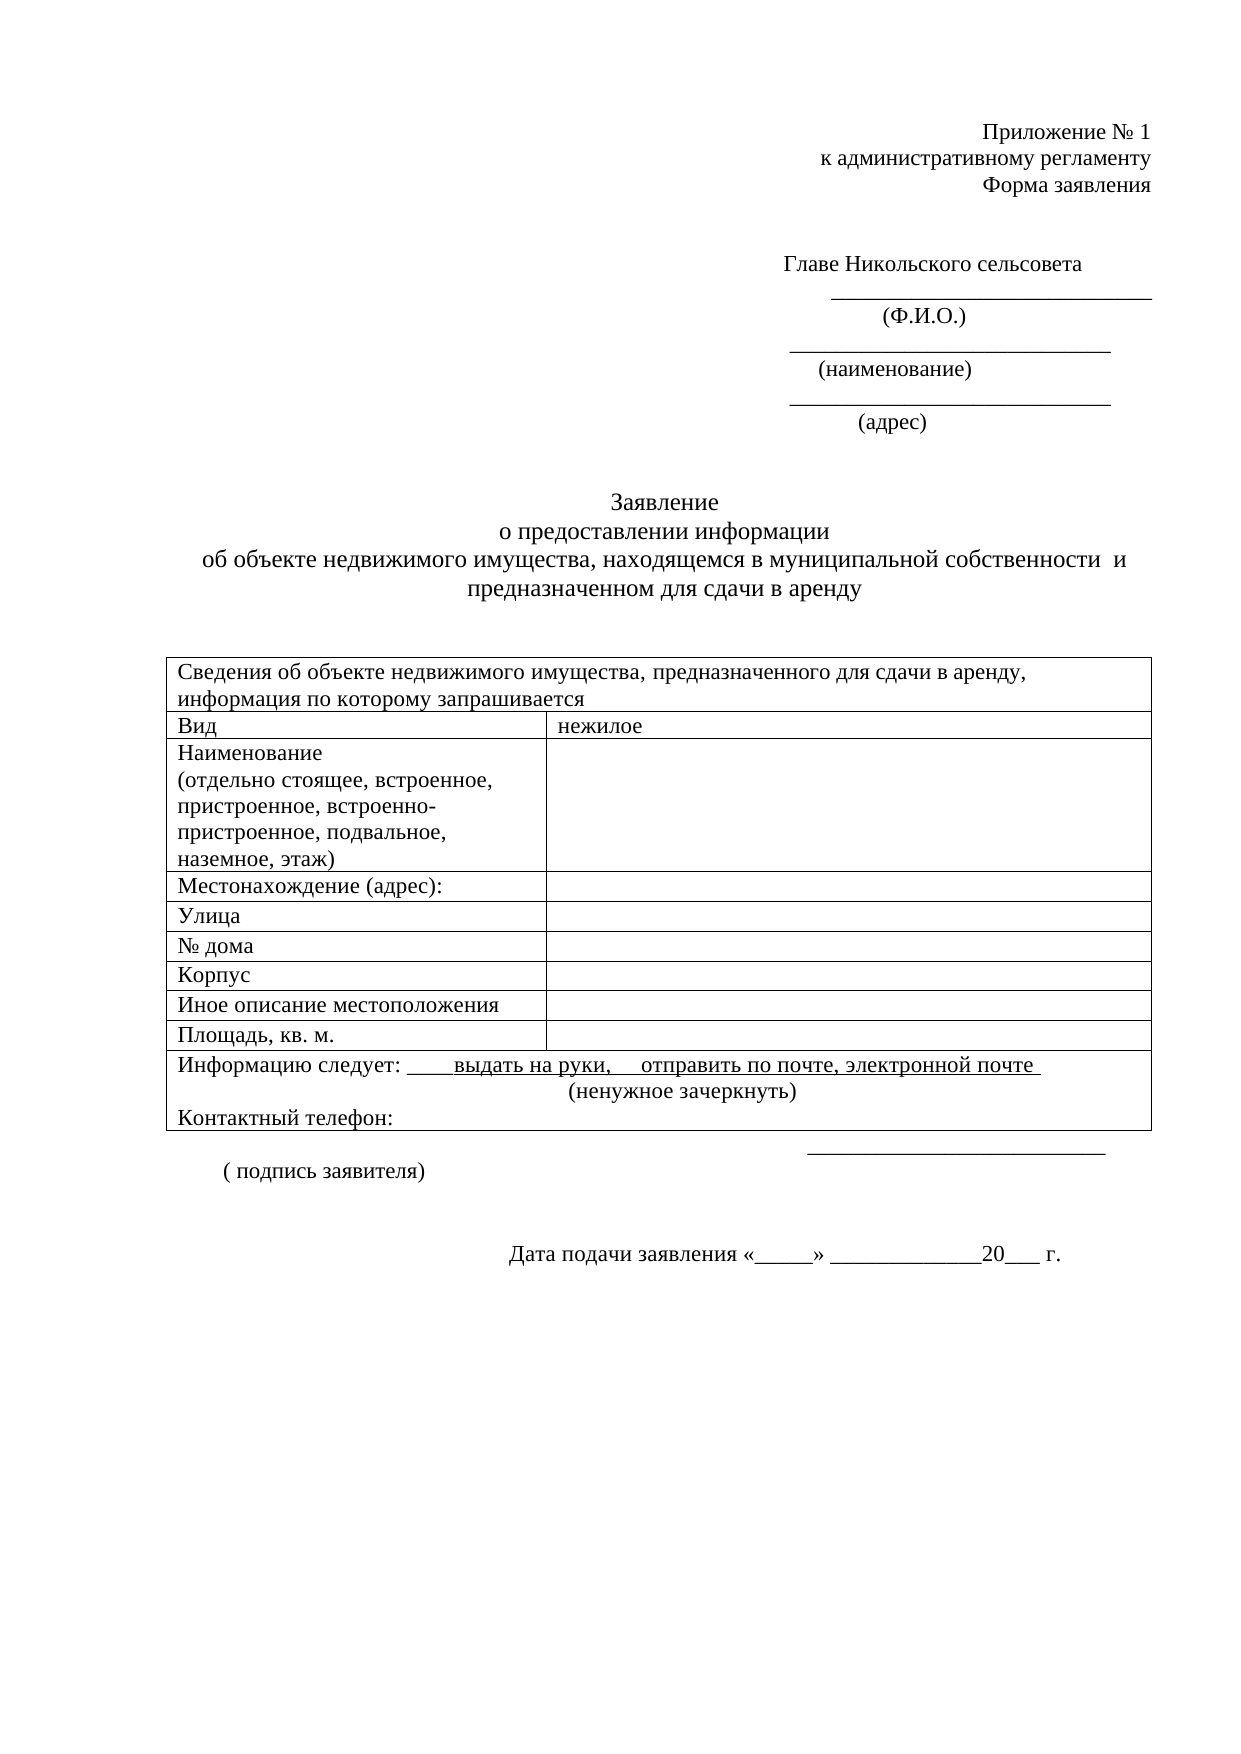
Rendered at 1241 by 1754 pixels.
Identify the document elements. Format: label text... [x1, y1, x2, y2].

table_cell [547, 739, 1151, 871]
text (адрес) [177, 408, 1152, 434]
text Дата подачи заявления «_____» _____________20___ г. [177, 1240, 1152, 1266]
table_cell Улица [167, 902, 546, 931]
text (Ф.И.О.) [177, 303, 1152, 329]
table_cell Иное описание местоположения [167, 991, 546, 1020]
text ( подпись заявителя) [177, 1157, 1152, 1184]
text Приложение № 1 [177, 118, 1152, 144]
table_cell Наименование (отдельно стоящее, встроенное, пристроенное, встроенно-пристроенное, подвальное, наземное, этаж) [167, 739, 546, 871]
text Форма заявления [177, 171, 1152, 197]
table_cell [547, 932, 1151, 961]
text об объекте недвижимого имущества, находящемся в муниципальной собственности и предназначенном для сдачи в аренду [177, 544, 1152, 602]
table_cell Корпус [167, 962, 546, 990]
table_cell Вид [167, 712, 546, 738]
table_cell [547, 902, 1151, 931]
text ____________________________ [177, 382, 1152, 408]
table_cell [547, 991, 1151, 1020]
table_cell [547, 1021, 1151, 1050]
text ____________________________ [177, 276, 1152, 303]
text (наименование) [177, 355, 1152, 382]
table_cell [547, 872, 1151, 901]
text к административному регламенту [177, 144, 1152, 171]
table_cell Местонахождение (адрес): [167, 872, 546, 901]
table_header Сведения об объекте недвижимого имущества, предназначенного для сдачи в аренду, информация по которому запрашивается [167, 658, 1151, 711]
text Заявление о предоставлении информации [177, 487, 1152, 544]
text __________________________ [177, 1131, 1152, 1157]
text ____________________________ [177, 329, 1152, 355]
table_cell № дома [167, 932, 546, 961]
table_cell нежилое [547, 712, 1151, 738]
text Главе Никольского сельсовета [177, 250, 1152, 276]
table_cell Информацию следует: ____выдать на руки, отправить по почте, электронной почте (ненужное зачеркнуть) Контактный телефон: [167, 1051, 1151, 1130]
table_cell Площадь, кв. м. [167, 1021, 546, 1050]
table_cell [547, 962, 1151, 990]
